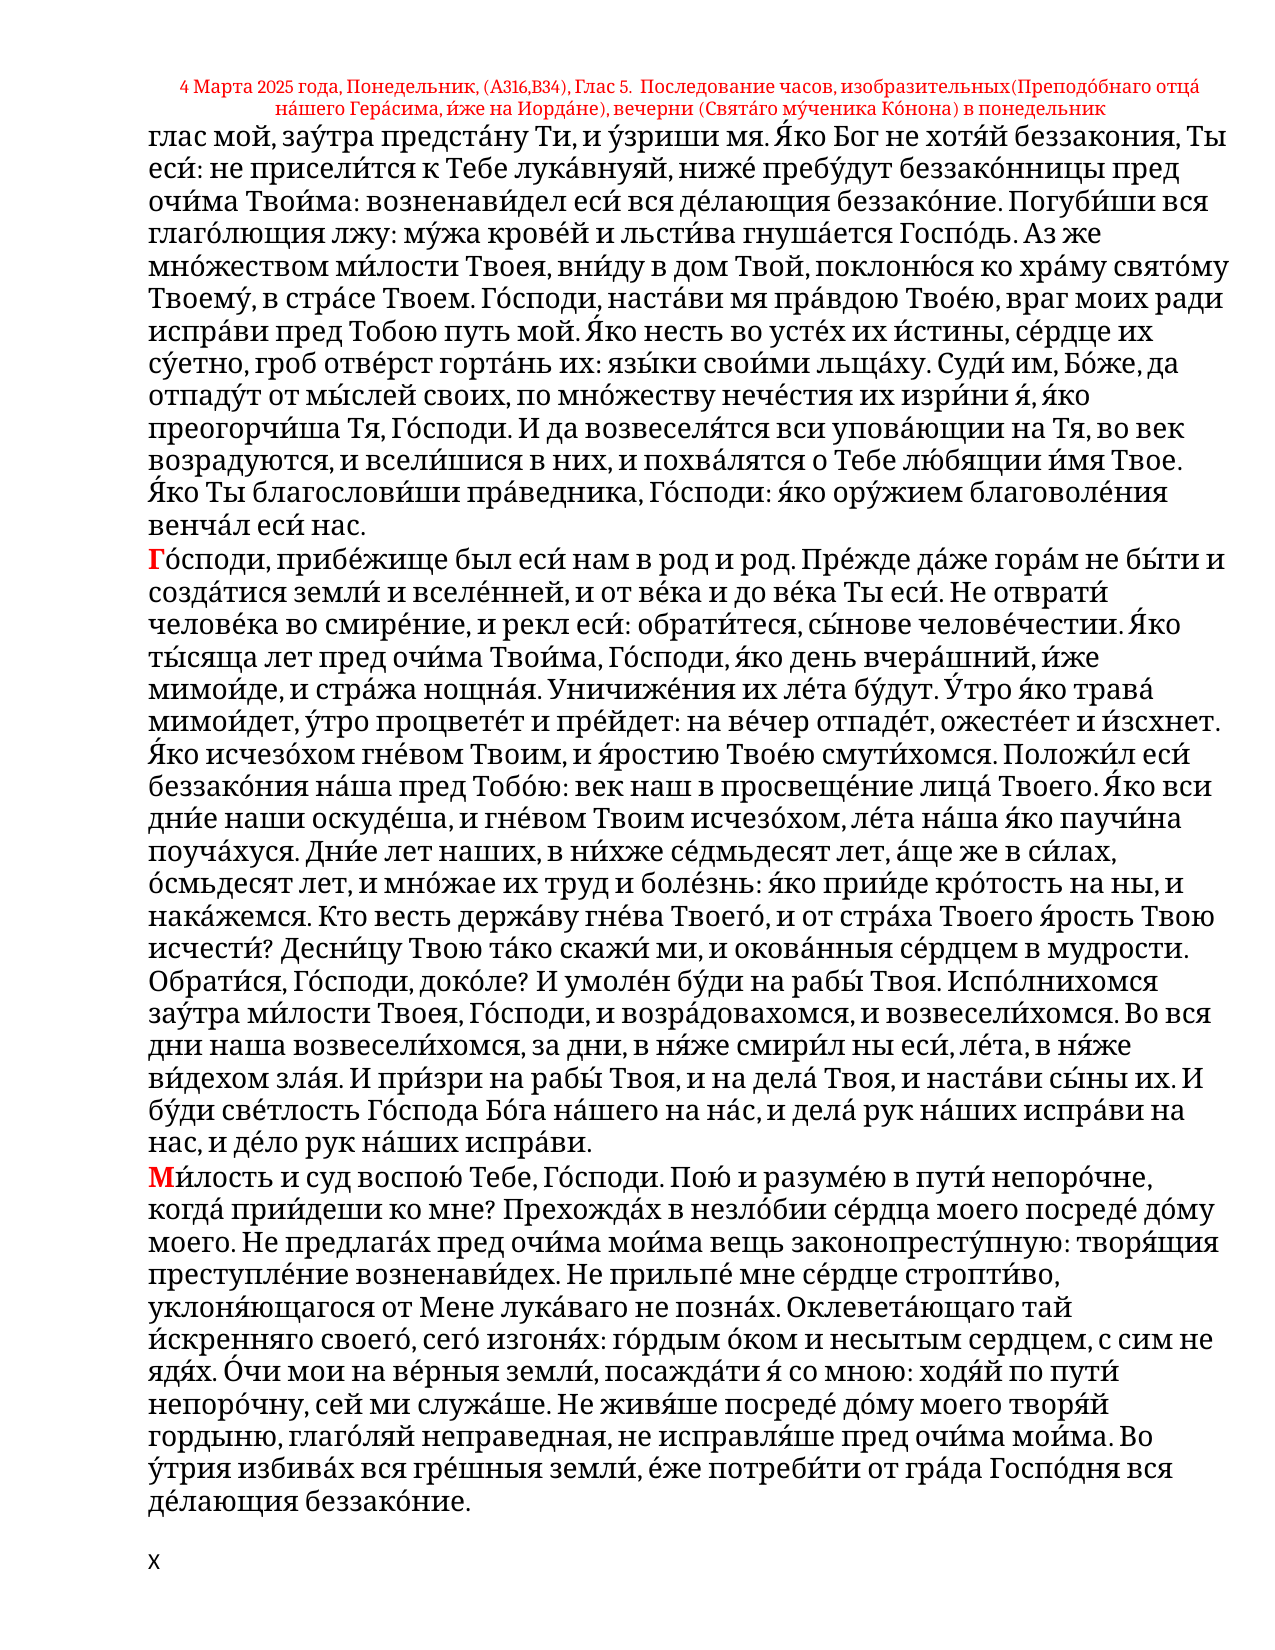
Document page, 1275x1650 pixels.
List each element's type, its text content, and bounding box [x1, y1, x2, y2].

text Глаго́лы моя внуши́, Го́споди, разуме́й зва́ние мое. Вонми́ гла́су моле́ния моего́, Царю́ мой и Бо́же мой, я́ко к Тебе помолю́ся, Го́споди. Зау́тра услы́ши глас мой, зау́тра предста́ну Ти, и у́зриши мя. Я́ко Бог не хотя́й беззакония, Ты еси́: не присели́тся к Тебе лука́внуяй, ниже́ пребу́дут беззако́нницы пред очи́ма Твои́ма: возненави́дел еси́ вся де́лающия беззако́ние. Погуби́ши вся глаго́лющия лжу: му́жа крове́й и льсти́ва гнуша́ется Госпо́дь. Аз же мно́жеством ми́лости Твоея, вни́ду в дом Твой, поклоню́ся ко хра́му свято́му Твоему́, в стра́се Твоем. Го́споди, наста́ви мя пра́вдою Твое́ю, враг моих ради испра́ви пред Тобою путь мой. Я́ко несть во усте́х их и́стины, се́рдце их су́етно, гроб отве́рст горта́нь их: язы́ки свои́ми льща́ху. Суди́ им, Бо́же, да отпаду́т от мы́слей своих, по мно́жеству нече́стия их изри́ни я́, я́ко преогорчи́ша Тя, Го́споди. И да возвеселя́тся вси упова́ющии на Тя, во век возрадуются, и всели́шися в них, и похва́лятся о Тебе лю́бящии и́мя Твое. Я́ко Ты благослови́ши пра́ведника, Го́споди: я́ко ору́жием благоволе́ния венча́л еси́ нас. [148, 121, 1233, 607]
text Го́споди, прибе́жище был еси́ нам в род и род. Пре́жде да́же гора́м не бы́ти и созда́тися земли́ и вселе́нней, и от ве́ка и до ве́ка Ты еси́. Не отврати́ челове́ка во смире́ние, и рекл еси́: обрати́теся, сы́нове челове́честии. Я́ко ты́сяща лет пред очи́ма Твои́ма, Го́споди, я́ко день вчера́шний, и́же мимои́де, и стра́жа нощна́я. Уничиже́ния их ле́та бу́дут. У́тро я́ко трава́ мимои́дет, у́тро процвете́т и пре́йдет: на ве́чер отпаде́т, ожесте́ет и и́зсхнет. Я́ко исчезо́хом гне́вом Твоим, и я́ростию Твое́ю смути́хомся. Положи́л еси́ беззако́ния на́ша пред Тобо́ю: век наш в просвеще́ние лица́ Твоего. Я́ко вси дни́е наши оскуде́ша, и гне́вом Твоим исчезо́хом, ле́та на́ша я́ко паучи́на поуча́хуся. Дни́е лет наших, в ни́хже се́дмьдесят лет, а́ще же в си́лах, о́смьдесят лет, и мно́жае их труд и боле́знь: я́ко прии́де кро́тость на ны, и нака́жемся. Кто весть держа́ву гне́ва Твоего́, и от стра́ха Твоего я́рость Твою исчести́? Десни́цу Твою та́ко скажи́ ми, и окова́нныя се́рдцем в мудрости. Обрати́ся, Го́споди, доко́ле? И умоле́н бу́ди на рабы́ Твоя. Испо́лнихомся зау́тра ми́лости Твоея, Го́споди, и возра́довахомся, и возвесели́хомся. Во вся дни наша возвесели́хомся, за дни, в ня́же смири́л ны еси́, ле́та, в ня́же ви́дехом зла́я. И при́зри на рабы́ Твоя, и на дела́ Твоя, и наста́ви сы́ны их. И бу́ди све́тлость Го́спода Бо́га на́шего на на́с, и дела́ рук на́ших испра́ви на нас, и де́ло рук на́ших испра́ви. [148, 609, 1233, 1225]
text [148, 1227, 1233, 1518]
